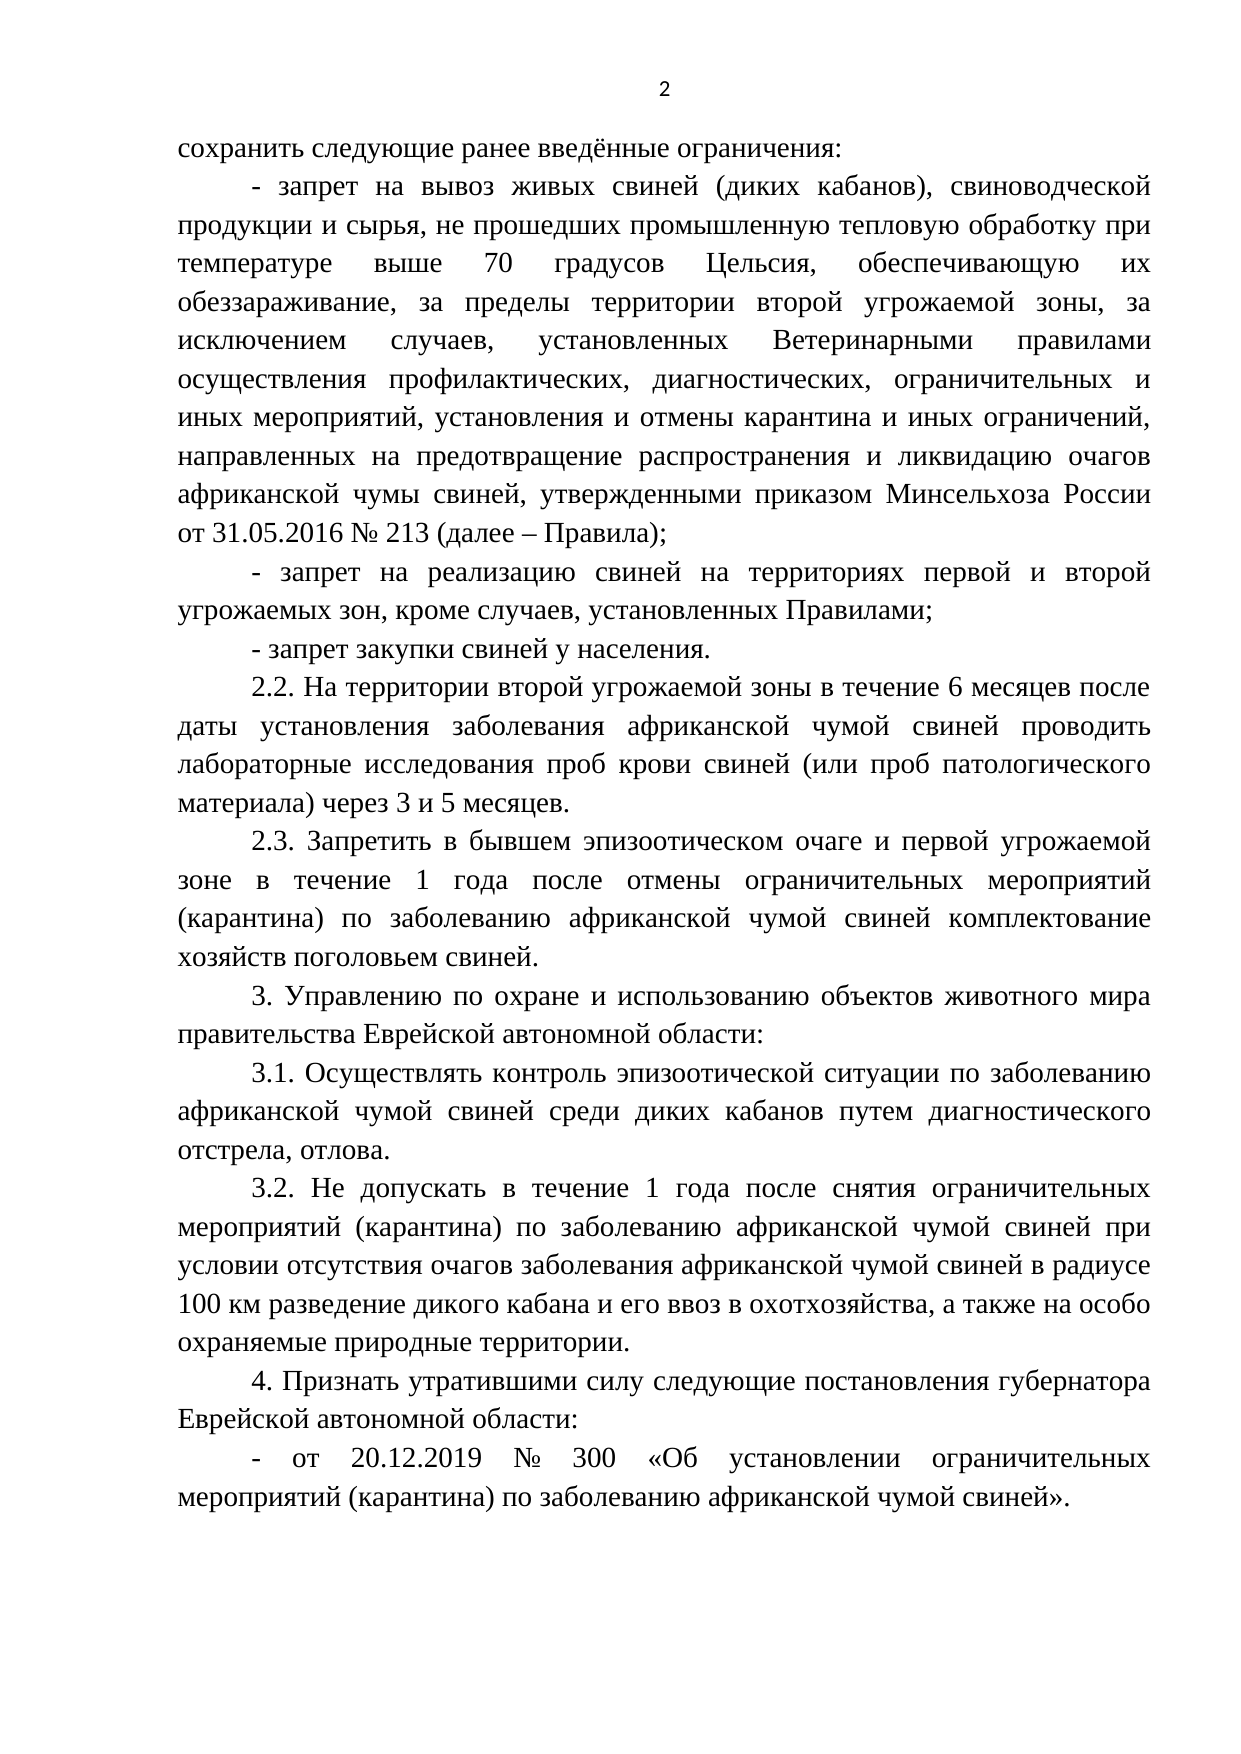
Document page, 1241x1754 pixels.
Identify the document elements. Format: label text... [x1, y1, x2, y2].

text - запрет на вывоз живых свиней (диких кабанов), свиноводческой продукции и сырья, не прошедших промышленную тепловую обработку при температуре выше 70 градусов Цельсия, обеспечивающую их обеззараживание, за пределы территории второй угрожаемой зоны, за исключением случаев, установленных Ветеринарными правилами осуществления профилактических, диагностических, ограничительных и иных мероприятий, установления и отмены карантина и иных ограничений, направленных на предотвращение распространения и ликвидацию очагов африканской чумы свиней, утвержденными приказом Минсельхоза России от 31.05.2016 № 213 (далее – Правила); [177, 168, 1152, 549]
text 4. Признать утратившими силу следующие постановления губернатора Еврейской автономной области: [177, 1363, 1152, 1435]
text 3.1. Осуществлять контроль эпизоотической ситуации по заболеванию африканской чумой свиней среди диких кабанов путем диагностического отстрела, отлова. [177, 1055, 1152, 1165]
text - запрет на реализацию свиней на территориях первой и второй угрожаемых зон, кроме случаев, установленных Правилами; [177, 554, 1152, 626]
text 3. Управлению по охране и использованию объектов животного мира правительства Еврейской автономной области: [177, 978, 1152, 1050]
text - запрет закупки свиней у населения. [177, 631, 1152, 664]
text - от 20.12.2019 № 300 «Об установлении ограничительных мероприятий (карантина) по заболеванию африканской чумой свиней». [177, 1440, 1152, 1512]
text 2.3. Запретить в бывшем эпизоотическом очаге и первой угрожаемой зоне в течение 1 года после отмены ограничительных мероприятий (карантина) по заболеванию африканской чумой свиней комплектование хозяйств поголовьем свиней. [177, 823, 1152, 973]
text 2.2. На территории второй угрожаемой зоны в течение 6 месяцев после даты установления заболевания африканской чумой свиней проводить лабораторные исследования проб крови свиней (или проб патологического материала) через 3 и 5 месяцев. [177, 669, 1152, 818]
text 3.2. Не допускать в течение 1 года после снятия ограничительных мероприятий (карантина) по заболеванию африканской чумой свиней при условии отсутствия очагов заболевания африканской чумой свиней в радиусе разведение дикого кабана и его ввоз в охотхозяйства, а также на особо охраняемые природные территории. [177, 1170, 1152, 1358]
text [177, 130, 1152, 163]
